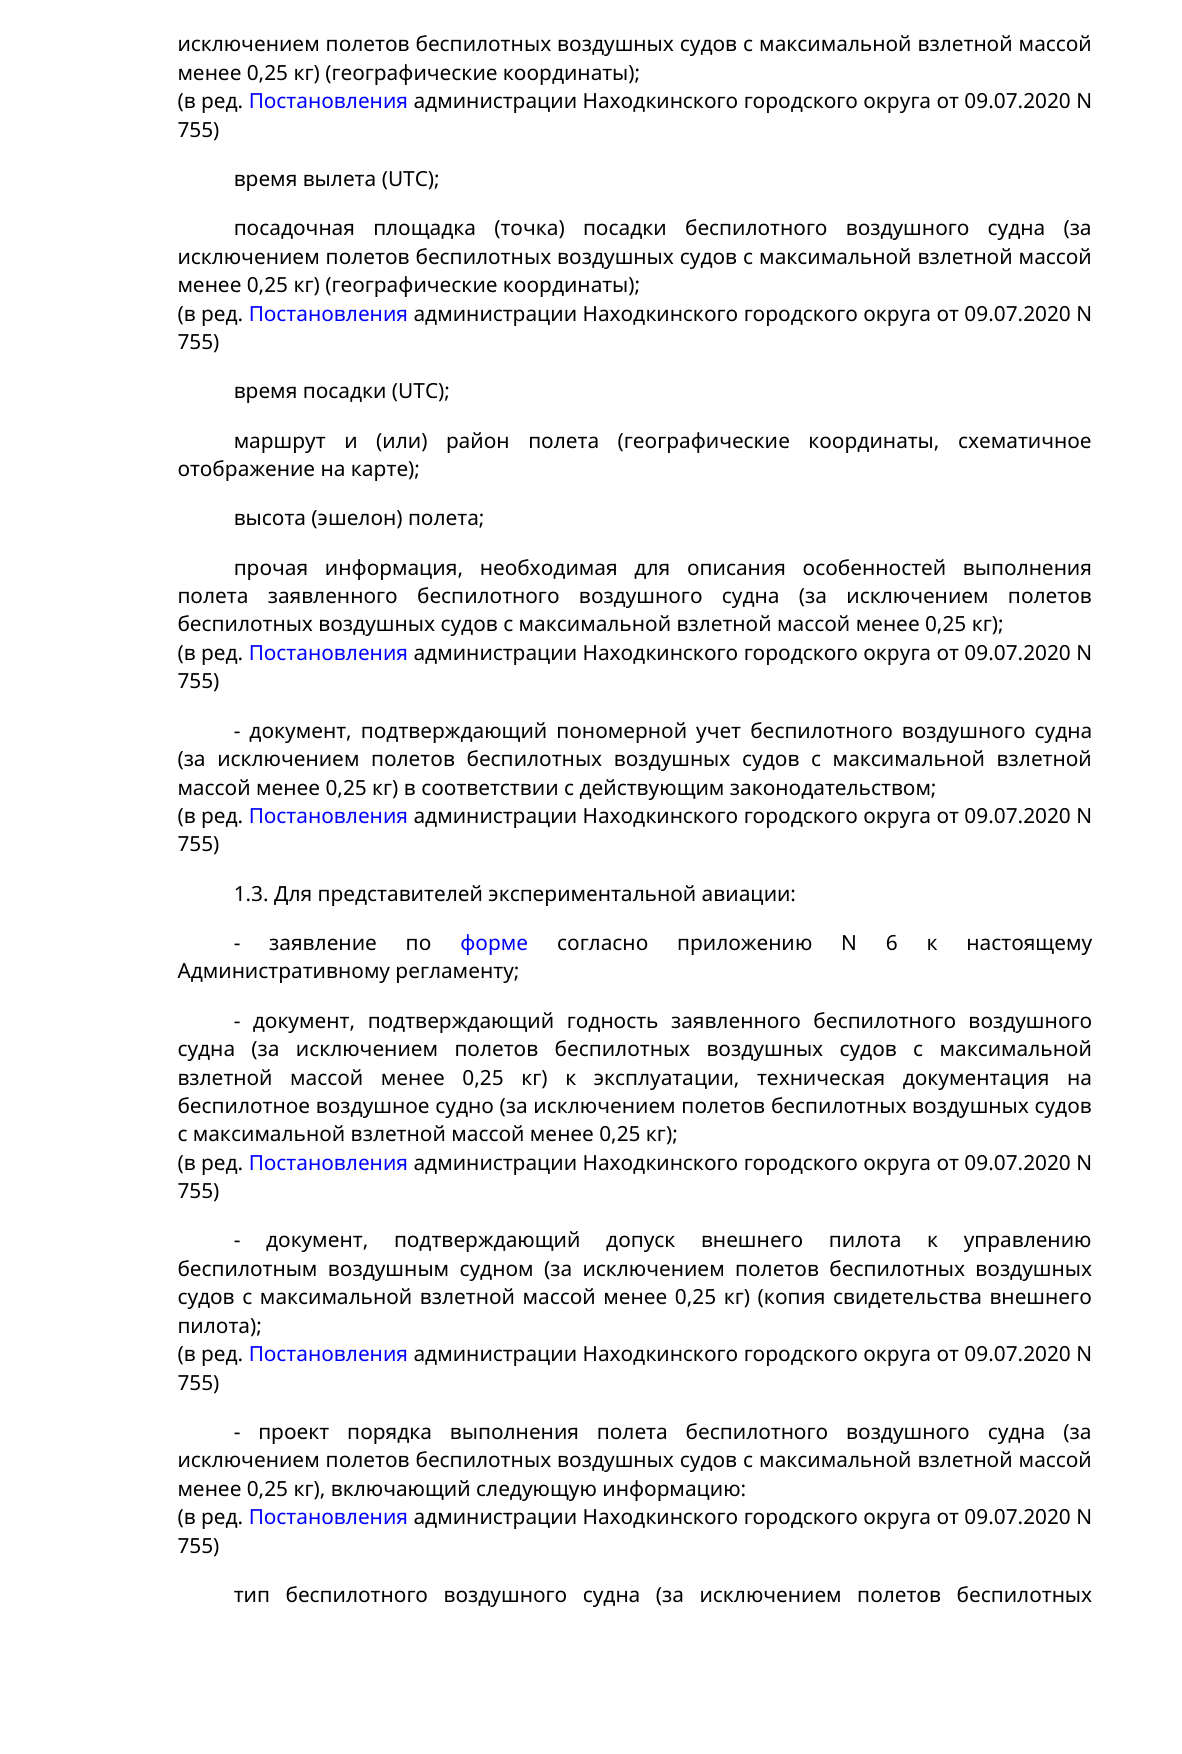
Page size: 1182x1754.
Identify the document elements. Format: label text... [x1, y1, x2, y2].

text посадочная площадка (точка) посадки беспилотного воздушного судна (за исключением полетов беспилотных воздушных судов с максимальной взлетной массой менее 0,25 кг) (географические координаты); [177, 213, 1093, 299]
text - заявление по форме согласно приложению N 6 к настоящему Административному регламенту; [177, 928, 1093, 985]
text время посадки (UTC); [177, 376, 1093, 405]
text - документ, подтверждающий пономерной учет беспилотного воздушного судна (за исключением полетов беспилотных воздушных судов с максимальной взлетной массой менее 0,25 кг) в соответствии с действующим законодательством; [177, 716, 1093, 801]
text маршрут и (или) район полета (географические координаты, схематичное отображение на карте); [177, 426, 1093, 483]
text (в ред. Постановления администрации Находкинского городского округа от 09.07.2020 N 755) [177, 1148, 1093, 1205]
text - документ, подтверждающий годность заявленного беспилотного воздушного судна (за исключением полетов беспилотных воздушных судов с максимальной взлетной массой менее 0,25 кг) к эксплуатации, техническая документация на беспилотное воздушное судно (за исключением полетов беспилотных воздушных судов с максимальной взлетной массой менее 0,25 кг); [177, 1006, 1093, 1148]
text прочая информация, необходимая для описания особенностей выполнения полета заявленного беспилотного воздушного судна (за исключением полетов беспилотных воздушных судов с максимальной взлетной массой менее 0,25 кг); [177, 553, 1093, 638]
text - документ, подтверждающий допуск внешнего пилота к управлению беспилотным воздушным судном (за исключением полетов беспилотных воздушных судов с максимальной взлетной массой менее 0,25 кг) (копия свидетельства внешнего пилота); [177, 1226, 1093, 1339]
text (в ред. Постановления администрации Находкинского городского округа от 09.07.2020 N 755) [177, 801, 1093, 858]
text (в ред. Постановления администрации Находкинского городского округа от 09.07.2020 N 755) [177, 86, 1093, 143]
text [177, 1502, 1093, 1559]
text (в ред. Постановления администрации Находкинского городского округа от 09.07.2020 N 755) [177, 638, 1093, 695]
text (в ред. Постановления администрации Находкинского городского округа от 09.07.2020 N 755) [177, 299, 1093, 356]
text время вылета (UTC); [177, 164, 1093, 193]
text 1.3. Для представителей экспериментальной авиации: [177, 879, 1093, 907]
text (в ред. Постановления администрации Находкинского городского округа от 09.07.2020 N 755) [177, 1339, 1093, 1396]
text высота (эшелон) полета; [177, 503, 1093, 532]
text - проект порядка выполнения полета беспилотного воздушного судна (за исключением полетов беспилотных воздушных судов с максимальной взлетной массой менее 0,25 кг), включающий следующую информацию: [177, 1417, 1093, 1502]
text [177, 1580, 1093, 1608]
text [177, 29, 1093, 86]
